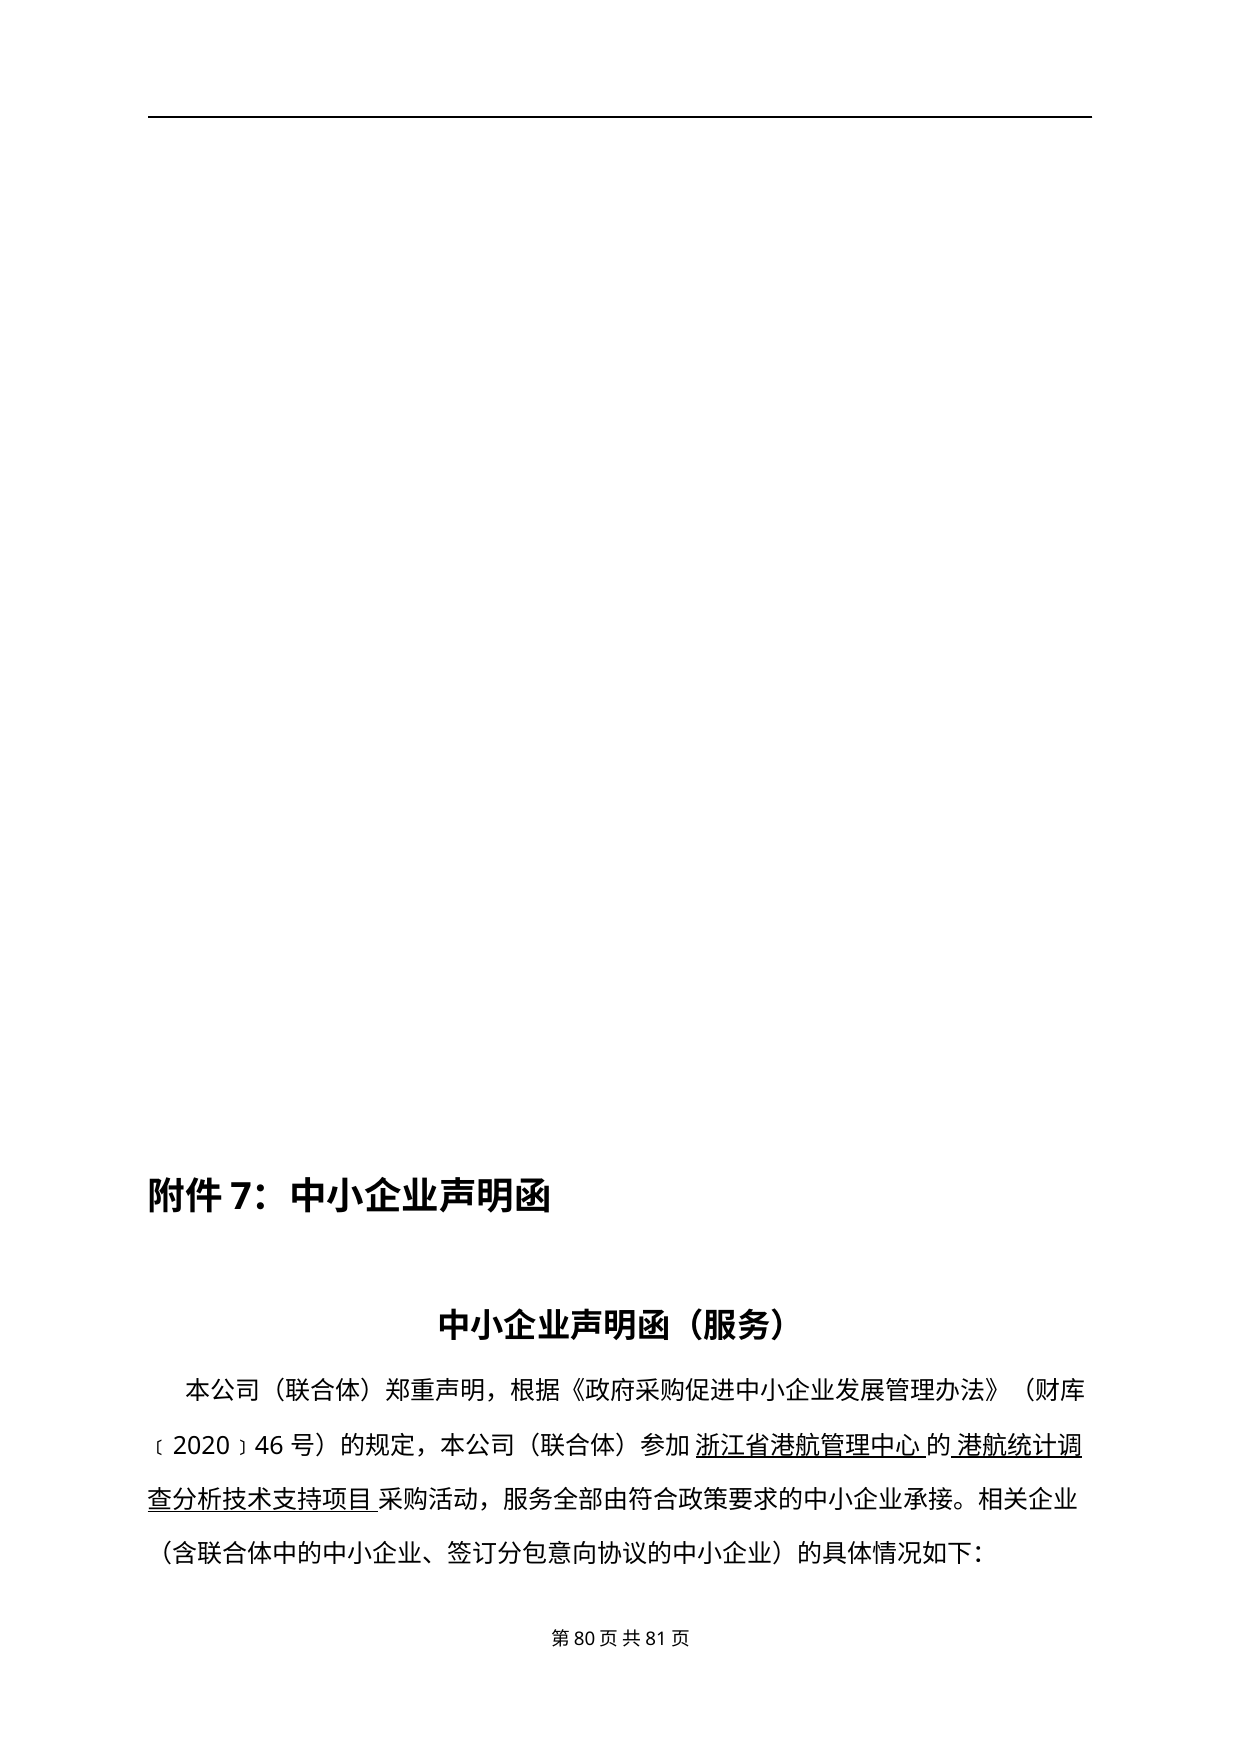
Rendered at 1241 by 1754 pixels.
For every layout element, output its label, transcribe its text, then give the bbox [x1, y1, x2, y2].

text 本公司（联合体）郑重声明，根据《政府采购促进中小企业发展管理办法》（财库﹝2020﹞46 号）的规定，本公司（联合体）参加 浙江省港航管理中心 的 港航统计调查分析技术支持项目 采购活动，服务全部由符合政策要求的中小企业承接。相关企业（含联合体中的中小企业、签订分包意向协议的中小企业）的具体情况如下： [148, 1371, 1092, 1570]
text 中小企业声明函（服务） [148, 1298, 1092, 1347]
text 附件7：中小企业声明函 [148, 1166, 1092, 1220]
